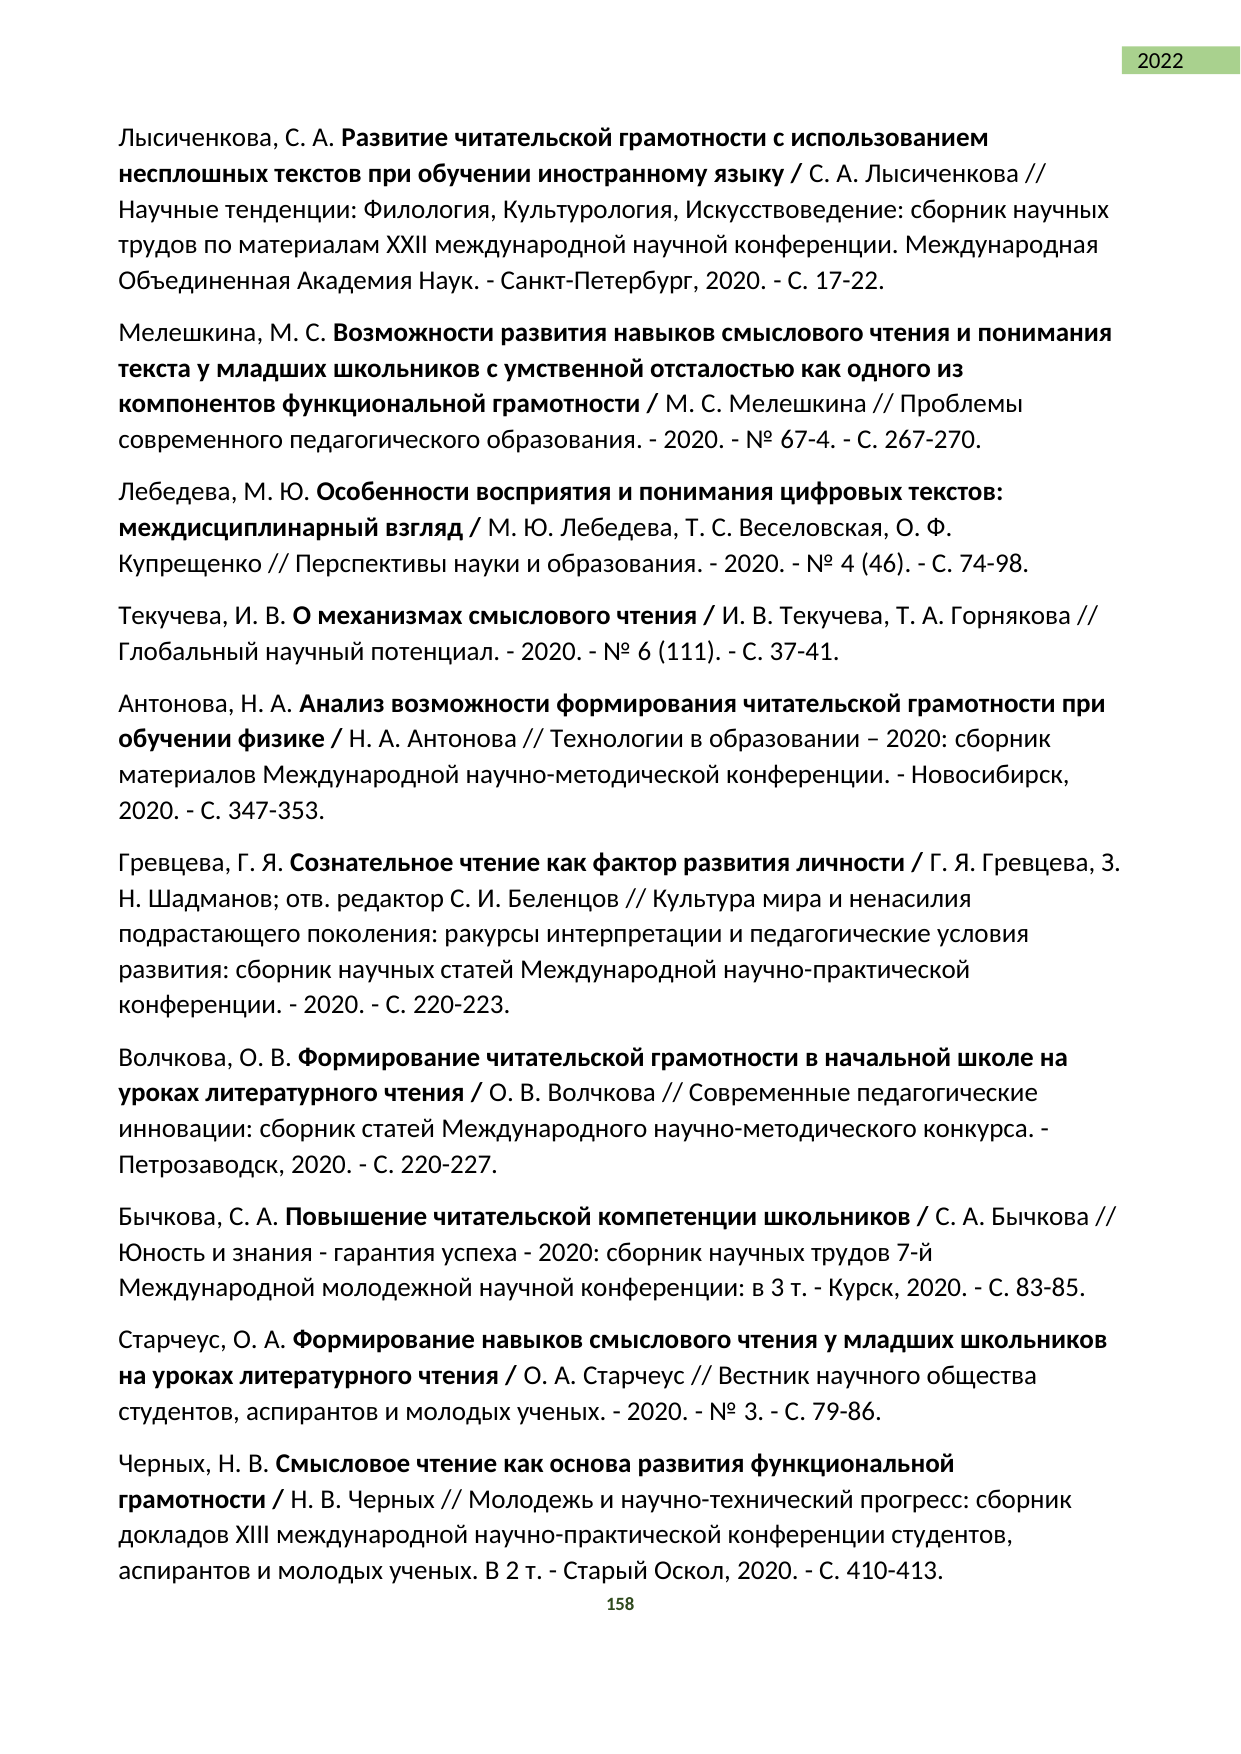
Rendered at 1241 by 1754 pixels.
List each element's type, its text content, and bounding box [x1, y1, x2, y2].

text Бычкова, С. А. Повышение читательской компетенции школьников / С. А. Бычкова // Юность и знания - гарантия успеха - 2020: сборник научных трудов 7-й Международной молодежной научной конференции: в 3 т. - Курск, 2020. - С. 83-85. [118, 1199, 1122, 1303]
text Старчеус, О. А. Формирование навыков смыслового чтения у младших школьников на уроках литературного чтения / О. А. Старчеус // Вестник научного общества студентов, аспирантов и молодых ученых. - 2020. - № 3. - С. 79-86. [118, 1323, 1122, 1427]
text Волчкова, О. В. Формирование читательской грамотности в начальной школе на уроках литературного чтения / О. В. Волчкова // Современные педагогические инновации: сборник статей Международного научно-методического конкурса. - Петрозаводск, 2020. - С. 220-227. [118, 1040, 1122, 1180]
text Текучева, И. В. О механизмах смыслового чтения / И. В. Текучева, Т. А. Горнякова // Глобальный научный потенциал. - 2020. - № 6 (111). - С. 37-41. [118, 598, 1122, 667]
text Лебедева, М. Ю. Особенности восприятия и понимания цифровых текстов: междисциплинарный взгляд / М. Ю. Лебедева, Т. С. Веселовская, О. Ф. Купрещенко // Перспективы науки и образования. - 2020. - № 4 (46). - С. 74-98. [118, 474, 1122, 579]
text Гревцева, Г. Я. Сознательное чтение как фактор развития личности / Г. Я. Гревцева, З. Н. Шадманов; отв. редактор С. И. Беленцов // Культура мира и ненасилия подрастающего поколения: ракурсы интерпретации и педагогические условия развития: сборник научных статей Международной научно-практической конференции. - 2020. - С. 220-223. [118, 845, 1122, 1021]
text Черных, Н. В. Смысловое чтение как основа развития функциональной грамотности / Н. В. Черных // Молодежь и научно-технический прогресс: сборник докладов XIII международной научно-практической конференции студентов, аспирантов и молодых ученых. В 2 т. - Старый Оскол, 2020. - С. 410-413. [118, 1446, 1122, 1586]
text Мелешкина, М. С. Возможности развития навыков смыслового чтения и понимания текста у младших школьников с умственной отсталостью как одного из компонентов функциональной грамотности / М. С. Мелешкина // Проблемы современного педагогического образования. - 2020. - № 67-4. - С. 267-270. [118, 315, 1122, 455]
text Антонова, Н. А. Анализ возможности формирования читательской грамотности при обучении физике / Н. А. Антонова // Технологии в образовании – 2020: сборник материалов Международной научно-методической конференции. - Новосибирск, 2020. - С. 347-353. [118, 686, 1122, 826]
text Лысиченкова, С. А. Развитие читательской грамотности с использованием несплошных текстов при обучении иностранному языку / С. А. Лысиченкова // Научные тенденции: Филология, Культурология, Искусствоведение: сборник научных трудов по материалам XXII международной научной конференции. Международная Объединенная Академия Наук. - Санкт-Петербург, 2020. - С. 17-22. [118, 121, 1122, 296]
